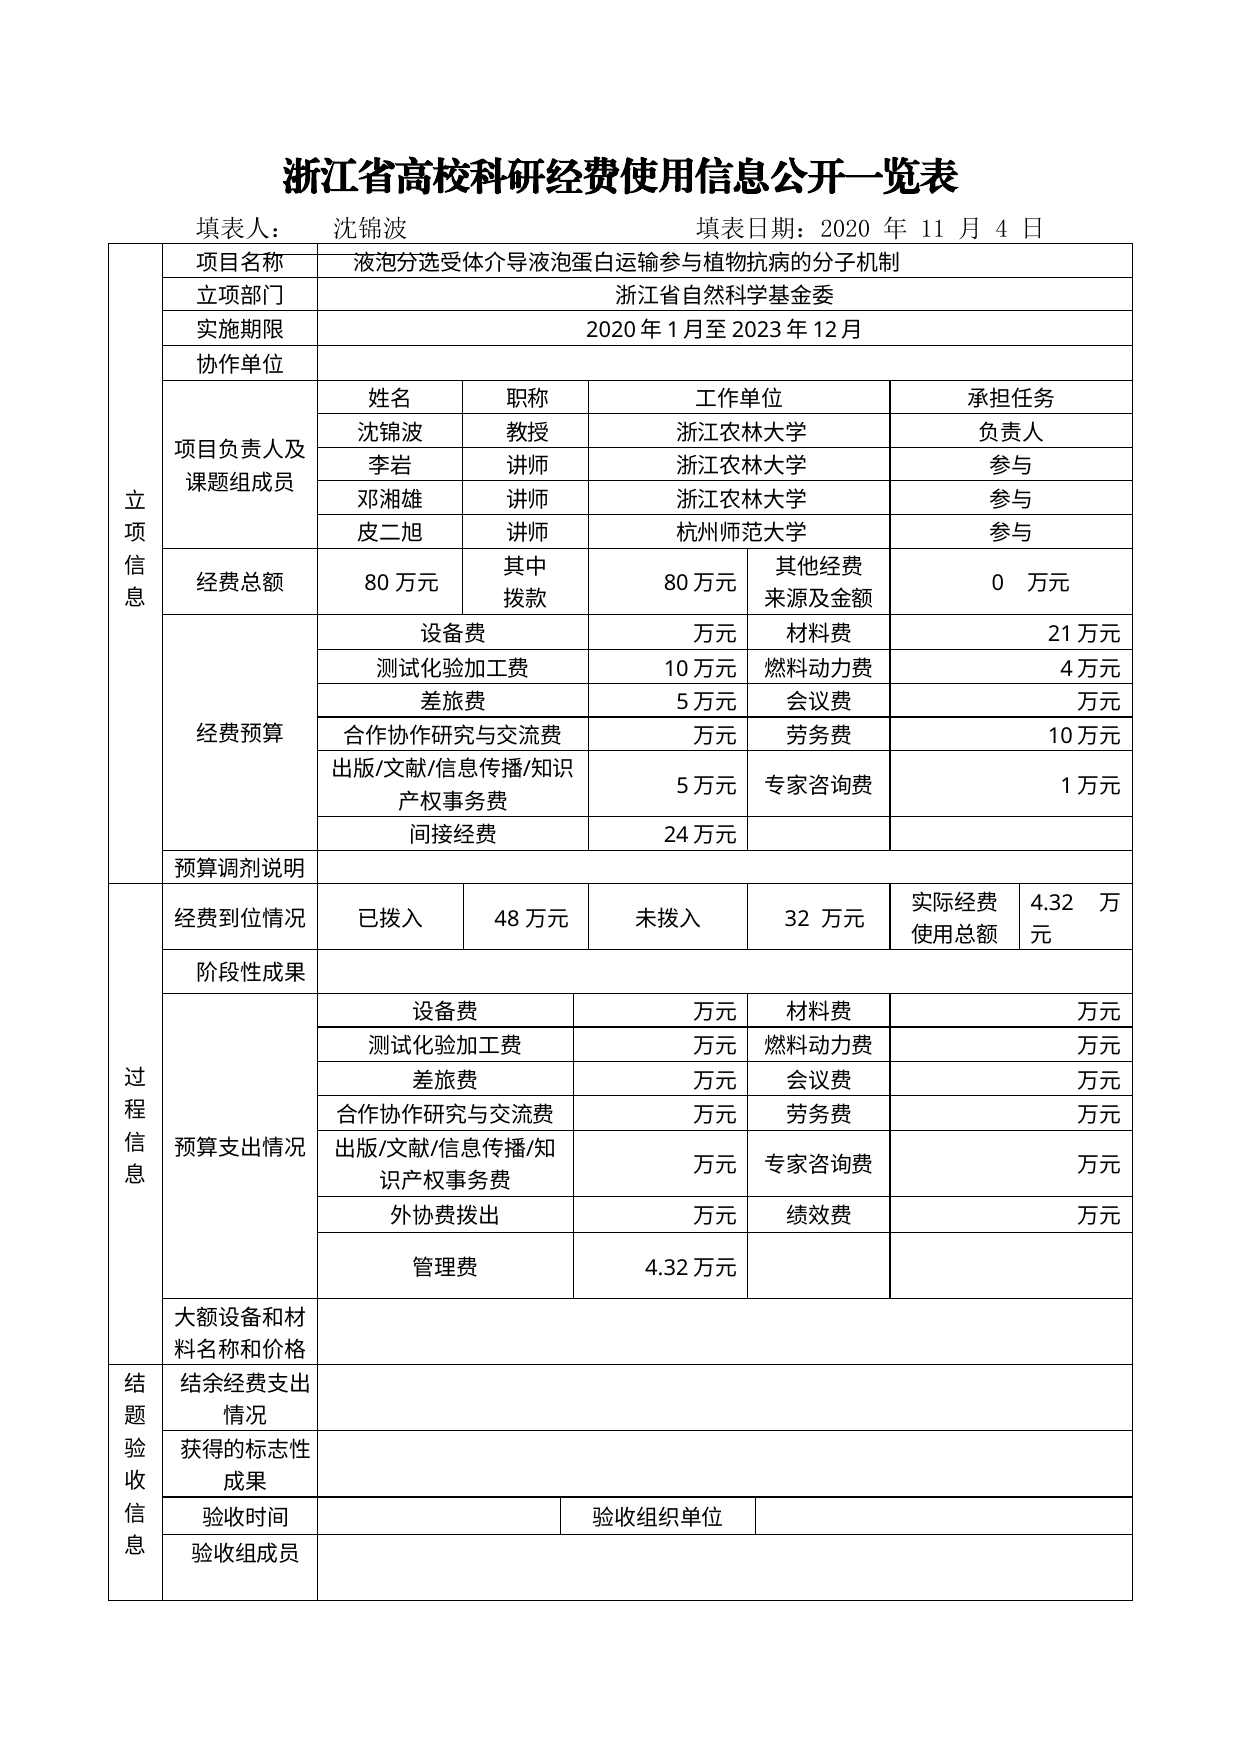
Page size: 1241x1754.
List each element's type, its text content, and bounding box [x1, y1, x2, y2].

table_cell 工作单位 [589, 381, 889, 413]
table_cell 结题验收信息 [109, 1365, 162, 1600]
table_cell 阶段性成果 [163, 950, 317, 992]
table_cell 已拨入 [318, 884, 463, 949]
table_cell 立项部门 [163, 278, 317, 310]
table_cell 4.32万元 [1020, 884, 1132, 949]
table_cell 万元 [574, 994, 747, 1026]
table_cell 负责人 [891, 414, 1132, 447]
table_cell 参与 [891, 481, 1132, 514]
table_cell 材料费 [748, 994, 889, 1026]
table_cell 万元 [574, 1096, 747, 1129]
table_cell 0 万元 [891, 549, 1132, 613]
table_cell 万元 [589, 615, 747, 649]
table_cell 万元 [891, 1062, 1132, 1095]
table_cell 合作协作研究与交流费 [318, 1096, 573, 1129]
table_cell 李岩 [318, 448, 462, 480]
table_header 立项 信息 [109, 244, 162, 883]
table_cell 劳务费 [748, 718, 889, 750]
table_cell 参与 [891, 448, 1132, 480]
table_cell [748, 1233, 889, 1298]
table_cell 教授 [463, 414, 588, 447]
table_cell 预算调剂说明 [163, 851, 317, 883]
table_cell 测试化验加工费 [318, 1028, 573, 1061]
table_cell 浙江农林大学 [589, 414, 889, 447]
table_cell 出版/文献/信息传播/知识产权事务费 [318, 1131, 573, 1196]
table_cell 万元 [574, 1197, 747, 1232]
table_cell [318, 1365, 1132, 1430]
table_cell 专家咨询费 [748, 751, 889, 816]
table_cell [891, 817, 1132, 849]
table_cell [318, 950, 1132, 992]
table_cell 结余经费支出情况 [163, 1365, 317, 1430]
table_cell 绩效费 [748, 1197, 889, 1232]
table_cell 4.32万元 [574, 1233, 747, 1298]
table_cell 材料费 [748, 615, 889, 649]
table_cell 实际经费使用总额 [891, 884, 1019, 949]
table_cell 经费预算 [163, 615, 317, 849]
table_cell [748, 817, 889, 849]
table_header 项目名称 [163, 244, 317, 277]
table_cell 职称 [463, 381, 588, 413]
text 浙江省高校科研经费使用信息公开一览表 [118, 146, 1122, 211]
table_cell 验收组织单位 [561, 1498, 755, 1534]
table_cell 浙江农林大学 [589, 448, 889, 480]
table_cell 燃料动力费 [748, 650, 889, 683]
table_cell 参与 [891, 515, 1132, 547]
table_cell 讲师 [463, 481, 588, 514]
table_cell 48 万元 [464, 884, 588, 949]
table_cell 沈锦波 [318, 414, 462, 447]
table_cell [318, 851, 1132, 883]
table_cell 管理费 [318, 1233, 573, 1298]
table_cell 项目负责人及课题组成员 [163, 381, 317, 547]
table_cell 讲师 [463, 515, 588, 547]
table_cell 设备费 [318, 615, 588, 649]
table_cell 验收组成员 [163, 1535, 317, 1600]
table_cell 间接经费 [318, 817, 588, 849]
table_cell 杭州师范大学 [589, 515, 889, 547]
table_cell 80万元 [589, 549, 747, 613]
table_cell [318, 1535, 1132, 1600]
table_cell 万元 [891, 1131, 1132, 1196]
table_cell 出版/文献/信息传播/知识产权事务费 [318, 751, 588, 816]
table_cell 大额设备和材料名称和价格 [163, 1299, 317, 1364]
table_cell [318, 1299, 1132, 1364]
table_header 液泡分选受体介导液泡蛋白运输参与植物抗病的分子机制 [318, 244, 1132, 277]
table_cell 会议费 [748, 1062, 889, 1095]
table_cell 4万元 [891, 650, 1132, 683]
table_cell 皮二旭 [318, 515, 462, 547]
table_cell 24万元 [589, 817, 747, 849]
table_cell 外协费拨出 [318, 1197, 573, 1232]
table_cell 燃料动力费 [748, 1028, 889, 1061]
table_cell 其中 拨款 [463, 549, 588, 613]
table_cell 万元 [891, 1096, 1132, 1129]
table_cell 2020年1月至2023年12月 [318, 311, 1132, 345]
table_cell 80 万元 [318, 549, 462, 613]
table_cell 万元 [589, 718, 747, 750]
table_cell 5万元 [589, 751, 747, 816]
table_cell 姓名 [318, 381, 462, 413]
table_cell 未拨入 [589, 884, 747, 949]
table_cell 劳务费 [748, 1096, 889, 1129]
table_cell 差旅费 [318, 1062, 573, 1095]
table_cell 万元 [574, 1028, 747, 1061]
table_cell 浙江省自然科学基金委 [318, 278, 1132, 310]
table_cell 合作协作研究与交流费 [318, 718, 588, 750]
table_cell 浙江农林大学 [589, 481, 889, 514]
table_cell [891, 1233, 1132, 1298]
table_cell 万元 [891, 1028, 1132, 1061]
table_cell 万元 [891, 1197, 1132, 1232]
table_cell [756, 1498, 1132, 1534]
table_cell 协作单位 [163, 346, 317, 380]
table_cell 32 万元 [748, 884, 889, 949]
table_cell 10万元 [589, 650, 747, 683]
table_cell 预算支出情况 [163, 994, 317, 1298]
table_cell 会议费 [748, 684, 889, 716]
table_cell 验收时间 [163, 1498, 317, 1534]
table_cell 实施期限 [163, 311, 317, 345]
table_cell 邓湘雄 [318, 481, 462, 514]
table_cell 讲师 [463, 448, 588, 480]
table_cell 万元 [891, 994, 1132, 1026]
table_cell 专家咨询费 [748, 1131, 889, 1196]
table_cell 承担任务 [891, 381, 1132, 413]
table_cell 获得的标志性成果 [163, 1431, 317, 1496]
table_cell 5万元 [589, 684, 747, 716]
text 填表人： 沈锦波 填表日期：2020 年 11 月 4 日 [118, 211, 1122, 243]
table_cell 设备费 [318, 994, 573, 1026]
table_cell [318, 346, 1132, 380]
table_cell [318, 1431, 1132, 1496]
table_cell 10万元 [891, 718, 1132, 750]
table_cell 万元 [574, 1062, 747, 1095]
table_cell [318, 1498, 560, 1534]
table_cell 测试化验加工费 [318, 650, 588, 683]
table_cell 经费总额 [163, 549, 317, 613]
table_cell 21万元 [891, 615, 1132, 649]
table_cell 万元 [891, 684, 1132, 716]
table_cell 万元 [574, 1131, 747, 1196]
table_cell 经费到位情况 [163, 884, 317, 949]
table_cell 1万元 [891, 751, 1132, 816]
table_cell 差旅费 [318, 684, 588, 716]
table_cell 其他经费 来源及金额 [748, 549, 889, 613]
table_cell 过程 信息 [109, 884, 162, 1364]
